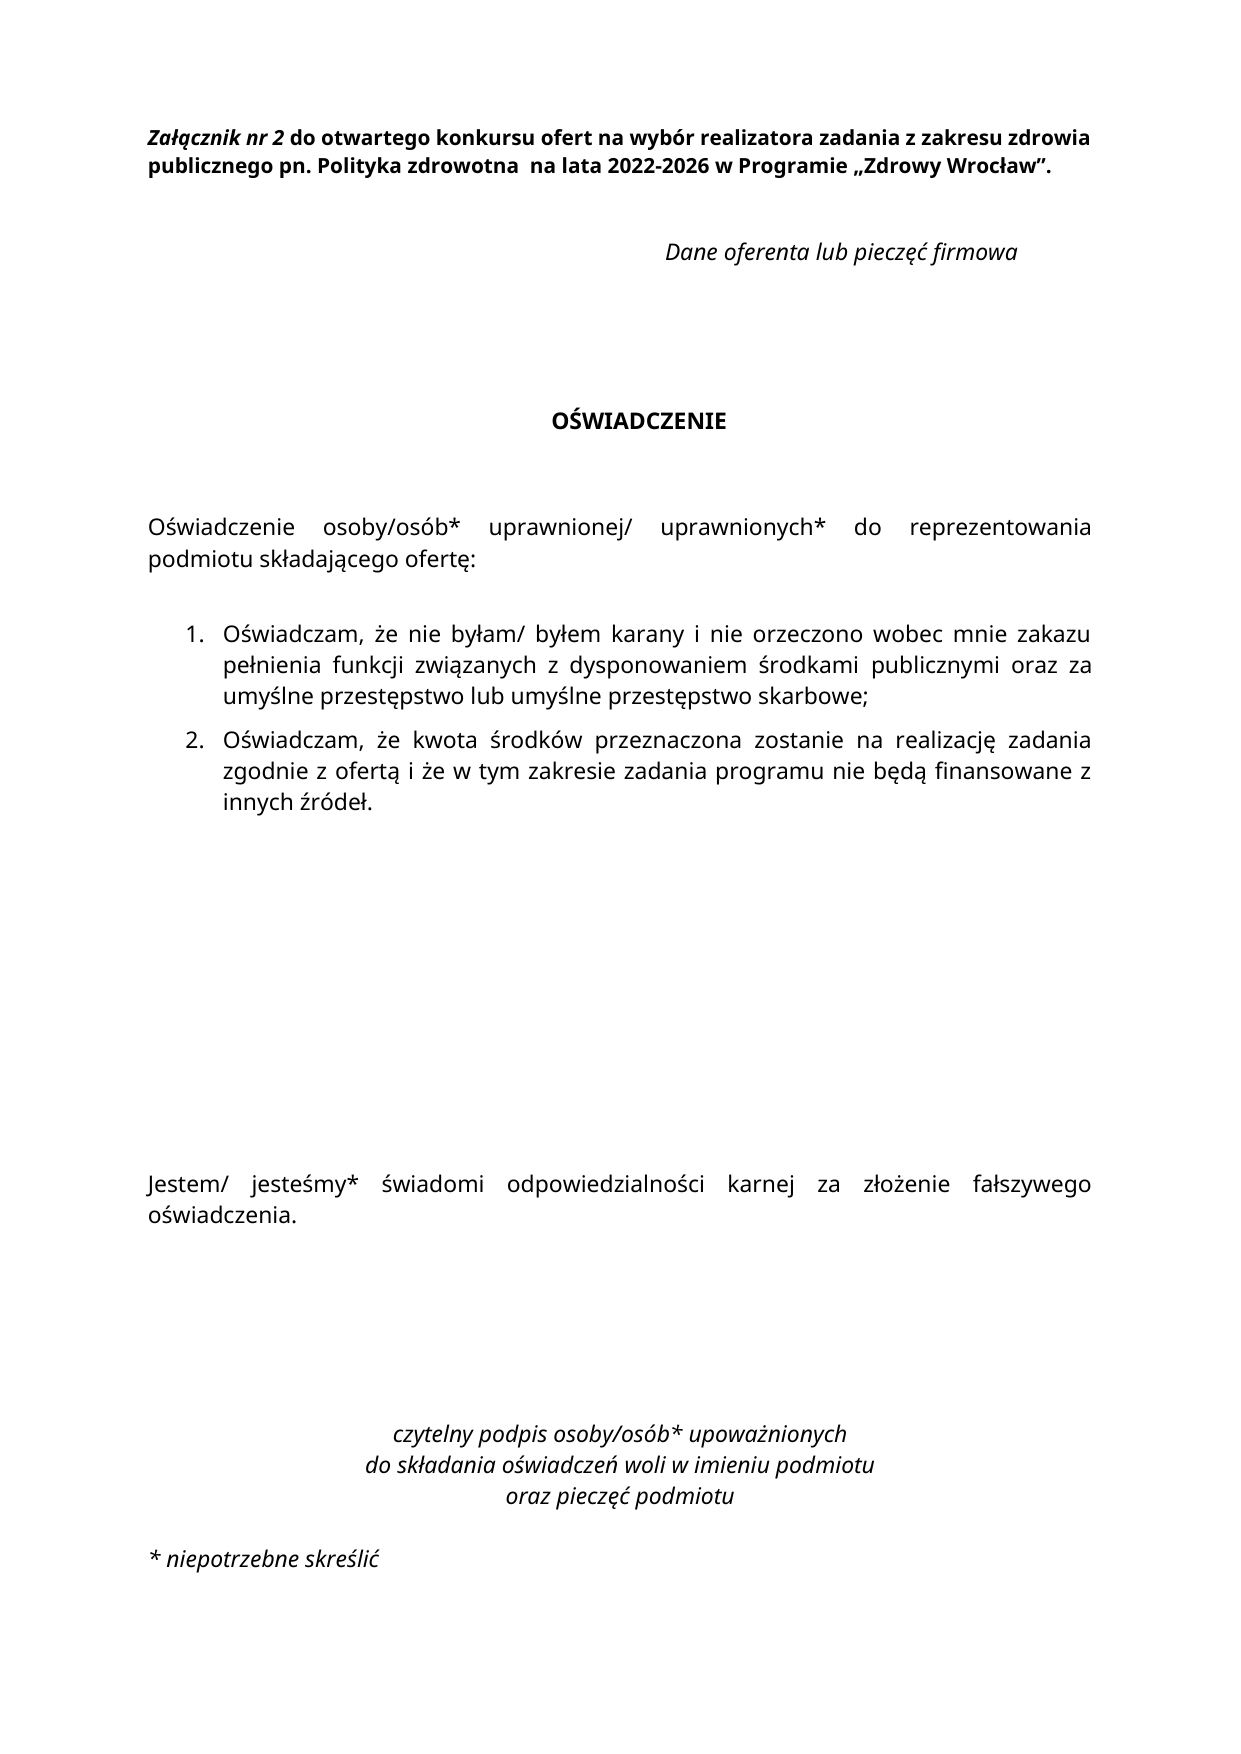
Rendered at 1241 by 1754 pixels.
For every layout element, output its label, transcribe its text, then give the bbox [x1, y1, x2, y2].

text Jestem/ jesteśmy* świadomi odpowiedzialności karnej za złożenie fałszywego oświadczenia. [148, 1168, 1093, 1230]
text oraz pieczęć podmiotu [148, 1480, 1093, 1511]
list Oświadczam, że kwota środków przeznaczona zostanie na realizację zadania zgodnie z ofertą i że w tym zakresie zadania programu nie będą finansowane z innych źródeł. [185, 724, 1093, 818]
text czytelny podpis osoby/osób* upoważnionych [148, 1418, 1093, 1449]
text * niepotrzebne skreślić [148, 1543, 1093, 1574]
title OŚWIADCZENIE [185, 405, 1093, 436]
title Załącznik nr 2 do otwartego konkursu ofert na wybór realizatora zadania z zakresu zdrowia publicznego pn. Polityka zdrowotna na lata 2022-2026 w Programie „Zdrowy Wrocław”. [148, 123, 1093, 179]
title Dane oferenta lub pieczęć firmowa [554, 236, 1093, 267]
list Oświadczam, że nie byłam/ byłem karany i nie orzeczono wobec mnie zakazu pełnienia funkcji związanych z dysponowaniem środkami publicznymi oraz za umyślne przestępstwo lub umyślne przestępstwo skarbowe; [185, 618, 1093, 711]
text do składania oświadczeń woli w imieniu podmiotu [148, 1449, 1093, 1480]
text Oświadczenie osoby/osób* uprawnionej/ uprawnionych* do reprezentowania podmiotu składającego ofertę: [148, 511, 1093, 574]
